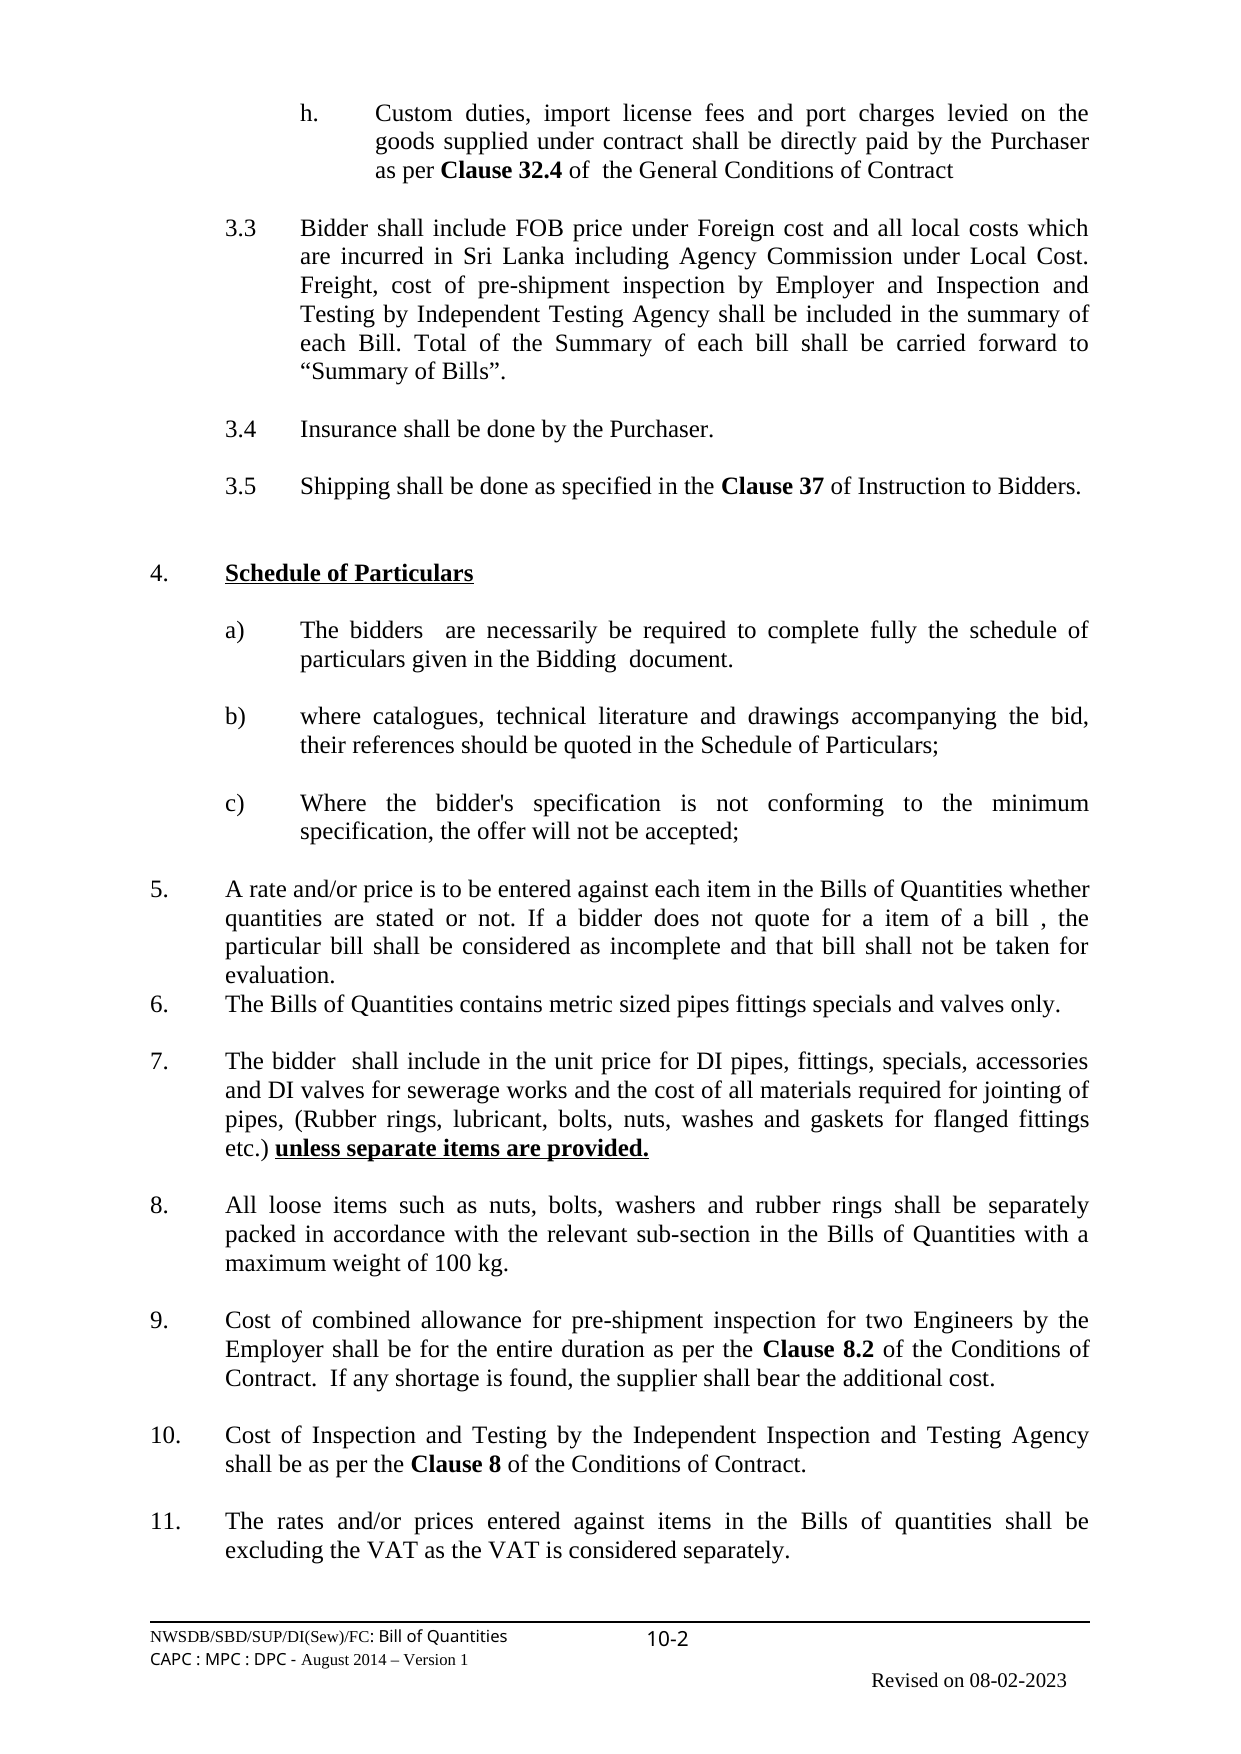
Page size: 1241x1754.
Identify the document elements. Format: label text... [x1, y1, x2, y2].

text 10. Cost of Inspection and Testing by the Independent Inspection and Testing Agency shall be as per the Clause 8 of the Conditions of Contract. [150, 1420, 1090, 1478]
text 8. All loose items such as nuts, bolts, washers and rubber rings shall be separately packed in accordance with the relevant sub-section in the Bills of Quantities with a maximum weight of 100 kg. [150, 1190, 1090, 1276]
text 4. Schedule of Particulars [150, 558, 1090, 586]
text c) Where the bidder's specification is not conforming to the minimum specification, the offer will not be accepted; [225, 788, 1090, 845]
text 5. A rate and/or price is to be entered against each item in the Bills of Quantities whether quantities are stated or not. If a bidder does not quote for a item of a bill , the particular bill shall be considered as incomplete and that bill shall not be taken for evaluation. [150, 874, 1090, 989]
text 11. The rates and/or prices entered against items in the Bills of quantities shall be excluding the VAT as the VAT is considered separately. [150, 1506, 1090, 1564]
text 3.4 Insurance shall be done by the Purchaser. [225, 414, 1090, 443]
text 7. The bidder shall include in the unit price for DI pipes, fittings, specials, accessories and DI valves for sewerage works and the cost of all materials required for jointing of pipes, (Rubber rings, lubricant, bolts, nuts, washes and gaskets for flanged fittings etc.) unless separate items are provided. [150, 1046, 1090, 1161]
text 6. The Bills of Quantities contains metric sized pipes fittings specials and valves only. [150, 989, 1090, 1018]
text b) where catalogues, technical literature and drawings accompanying the bid, their references should be quoted in the Schedule of Particulars; [225, 701, 1090, 759]
text a) The bidders are necessarily be required to complete fully the schedule of particulars given in the Bidding document. [225, 615, 1090, 673]
text 3.3 Bidder shall include FOB price under Foreign cost and all local costs which are incurred in including Agency Commission under Local Cost. Freight, cost of pre-shipment inspection by Employer and Inspection and Testing by Independent Testing Agency shall be included in the summary of each Bill. Total of the Summary of each bill shall be carried forward to “Summary of Bills”. [225, 213, 1090, 385]
text 3.5 Shipping shall be done as specified in the Clause 37 of Instruction to Bidders. [225, 471, 1090, 500]
text 9. Cost of combined allowance for pre-shipment inspection for two Engineers by the Employer shall be for the entire duration as per the Clause 8.2 of the Conditions of Contract. If any shortage is found, the supplier shall bear the additional cost. [150, 1305, 1090, 1391]
list Custom duties, import license fees and port charges levied on the goods supplied under contract shall be directly paid by the Purchaser as per Clause 32.4 of the General Conditions of Contract [300, 98, 1090, 184]
